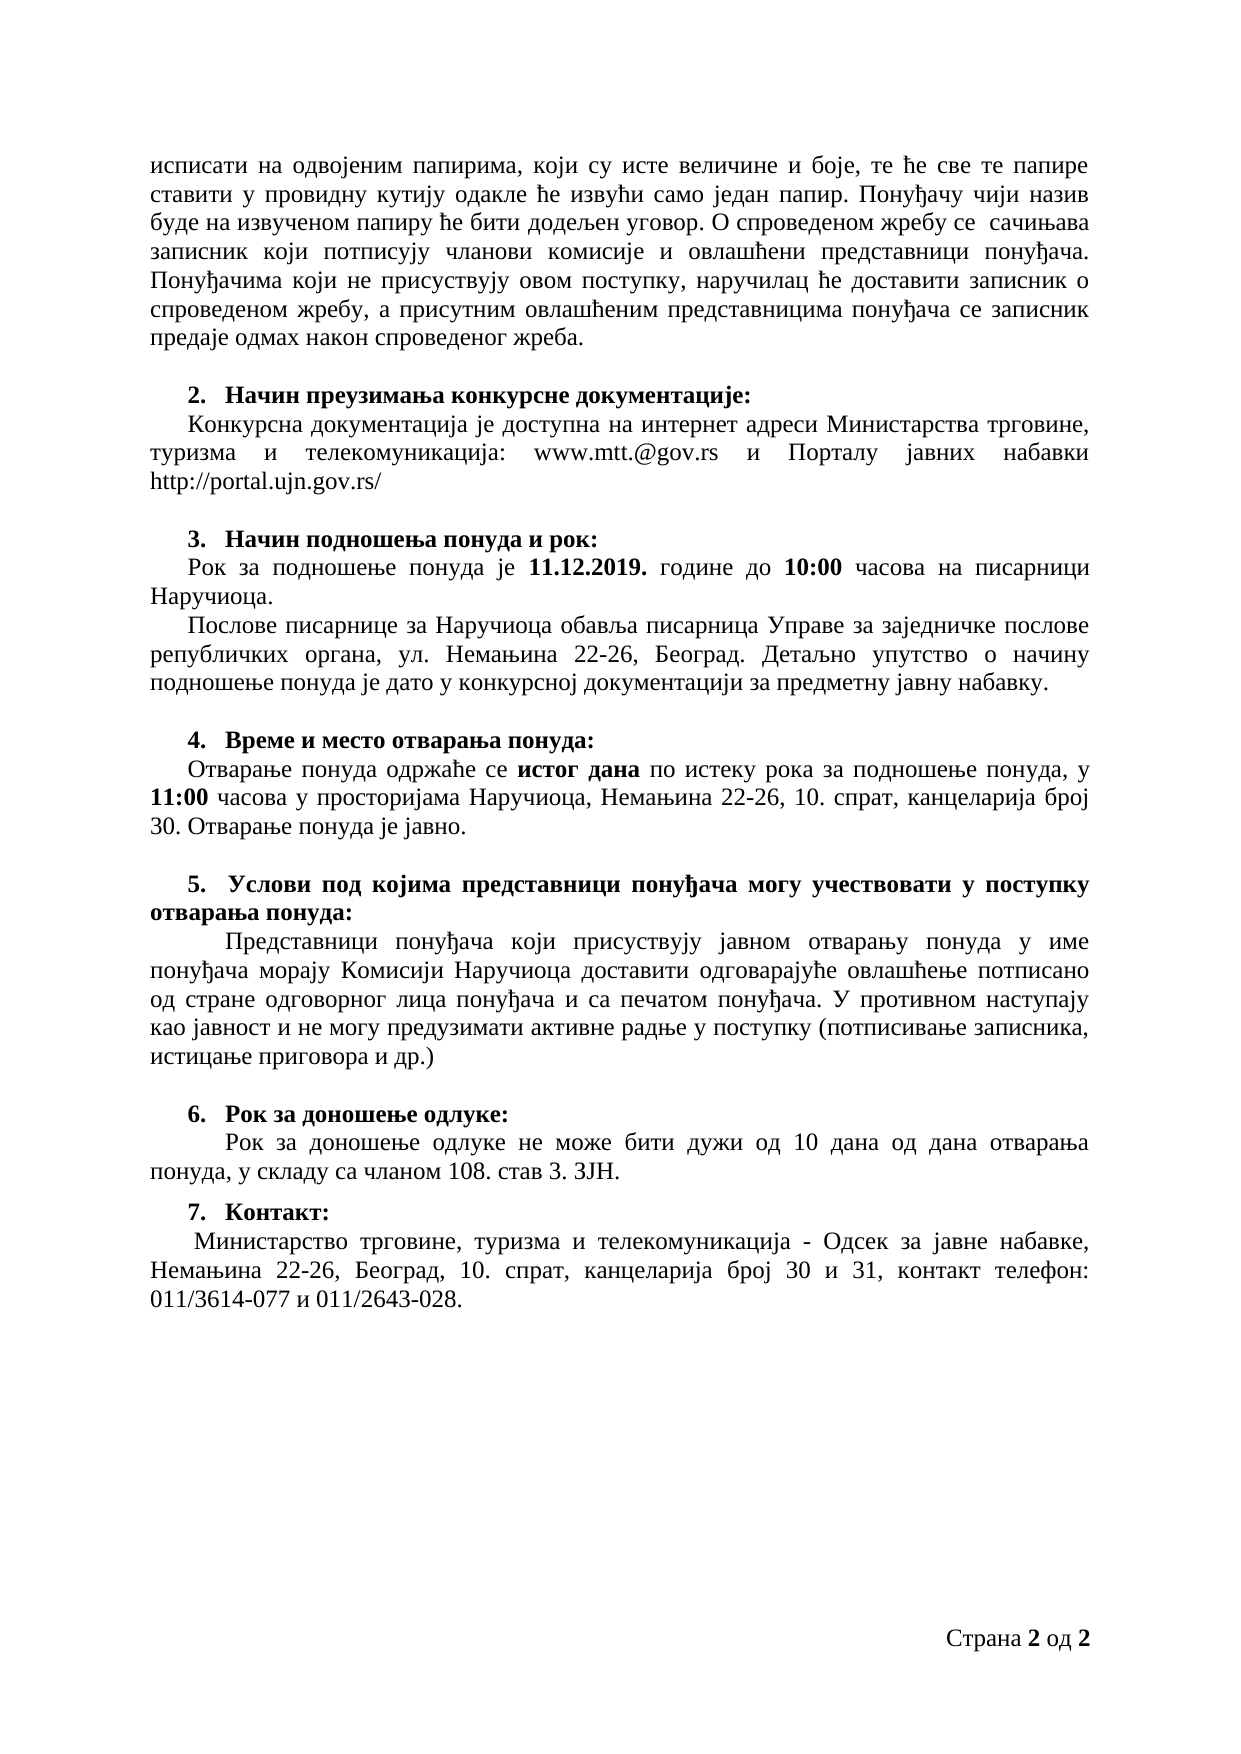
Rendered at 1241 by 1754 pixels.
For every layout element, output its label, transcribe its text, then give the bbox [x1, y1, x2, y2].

text Министарство трговине, туризма и телекомуникација - Одсек за јавне набавке, Немањина 22-26, Београд, 10. спрат, канцеларија број 30 и 31, контакт телефон: 011/3614-077 и 011/2643-028. [150, 1226, 1090, 1312]
text 5. Услови под којима представници понуђача могу учествовати у поступку отварања понуда: [150, 869, 1090, 926]
text Отварање понуда одржаће се истог дана по истеку рока за подношење понуда, у 11:00 часова у просторијама Наручиоца, Немањина 22-26, 10. спрат, канцеларија број 30. Отварање понуда је јавно. [150, 754, 1090, 840]
text 7. Контакт: [187, 1197, 1090, 1226]
text 4. Време и место отварања понуда: [187, 725, 1090, 754]
list Начин преузимања конкурсне документације: [187, 380, 1090, 409]
text Рок за доношење одлуке не може бити дужи од 10 дана од дана отварања понуда, у складу са чланом 108. став 3. ЗЈН. [150, 1127, 1090, 1185]
text Представници понуђача који присуствују јавном отварању понуда у име понуђача морају Комисији Наручиоца доставити одговарајуће овлашћење потписано од стране одговорног лица понуђача и са печатом понуђача. У противном наступају као јавност и не могу предузимати активне радње у поступку (потписивање записника, истицање приговора и др.) [150, 926, 1090, 1070]
text Послове писарнице за Наручиоца обавља писарница Управе за заједничке послове републичких органа, ул. Немањина 22-26, Београд. Детаљно упутство о начину подношење понуда је дато у конкурсној документацији за предметну јавну набавку. [150, 610, 1090, 696]
text Конкурсна документација је доступна на интернет адреси Министарства трговине, туризма и телекомуникација: www.mtt.@gov.rs и Порталу јавних набавки http://portal.ujn.gov.rs/ [150, 409, 1090, 495]
text 6. Рок за доношење одлуке: [150, 1099, 1090, 1127]
text Рок за подношење понуда је 11.12.2019. године до 10:00 часова на писарници Наручиоца. [150, 552, 1090, 610]
text 3. Начин подношења понуда и рок: [187, 524, 1090, 552]
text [150, 150, 1090, 351]
